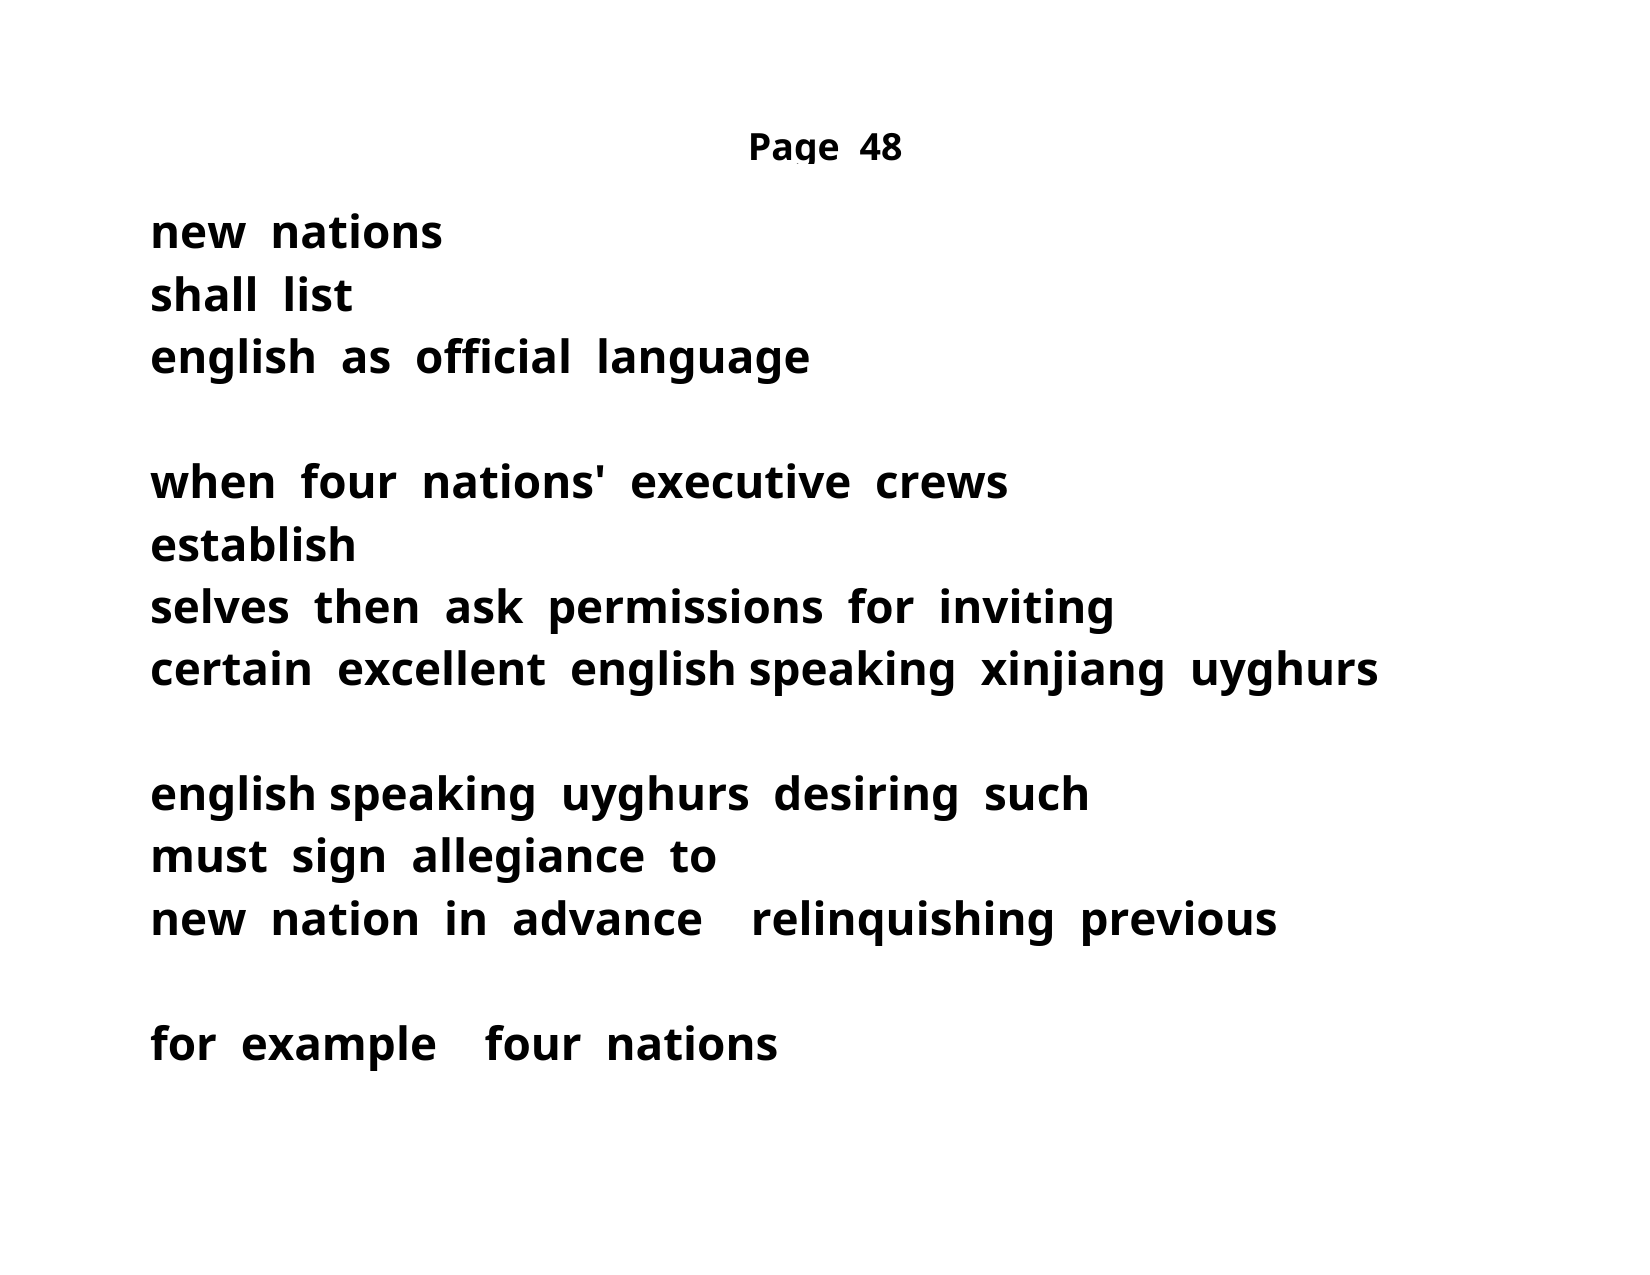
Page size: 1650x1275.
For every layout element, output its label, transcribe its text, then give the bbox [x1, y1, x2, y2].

text new nation in advance relinquishing previous [150, 886, 1500, 949]
text english as official language [150, 325, 1500, 387]
text shall list [150, 262, 1500, 325]
text must sign allegiance to [150, 824, 1500, 886]
text for example four nations [150, 1011, 1500, 1073]
text when four nations' executive crews [150, 449, 1500, 512]
text english speaking uyghurs desiring such [150, 762, 1500, 824]
text establish [150, 512, 1500, 574]
text selves then ask permissions for inviting [150, 574, 1500, 637]
text certain excellent english speaking xinjiang uyghurs [150, 637, 1500, 699]
text new nations [150, 200, 1500, 262]
